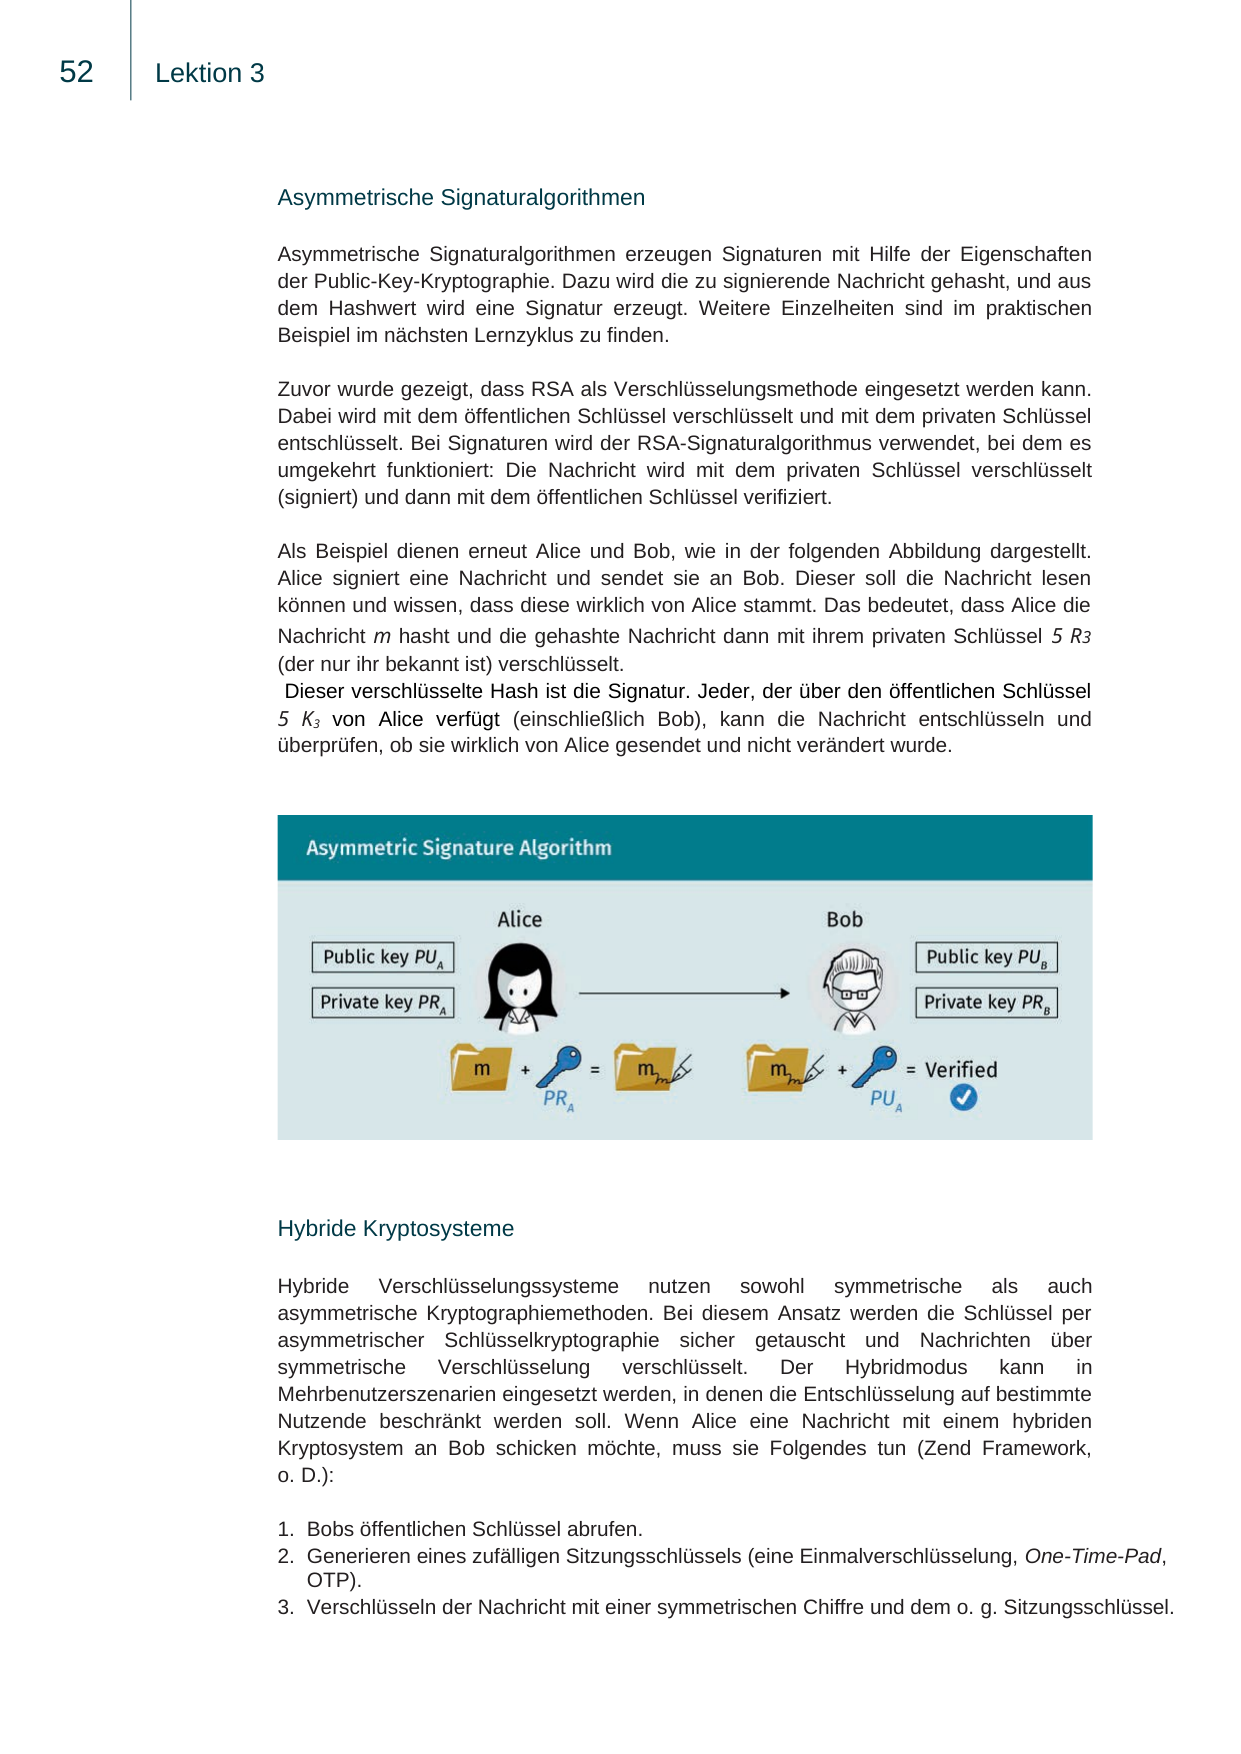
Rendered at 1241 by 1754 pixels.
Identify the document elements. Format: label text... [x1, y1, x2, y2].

subtitle Asymmetrische Signaturalgorithmen [277, 183, 1192, 210]
list Generieren eines zufälligen Sitzungsschlüssels (eine Einmalverschlüsselung, One-Time-Pad, OTP). [277, 1544, 1192, 1592]
list Verschlüsseln der Nachricht mit einer symmetrischen Chiffre und dem o. g. Sitzungsschlüssel. [277, 1595, 1192, 1619]
subtitle Hybride Kryptosysteme [277, 1215, 1192, 1241]
text Als Beispiel dienen erneut Alice und Bob, wie in der folgenden Abbildung dargestellt. Alice signiert eine Nachricht und sendet sie an Bob. Dieser soll die Nachricht lesen können und wissen, dass diese wirklich von Alice stammt. Das bedeutet, dass Alice die Nachricht m hasht und die gehashte Nachricht dann mit ihrem privaten Schlüssel 5 R3 (der nur ihr bekannt ist) verschlüsselt. [277, 539, 1093, 676]
text Asymmetrische Signaturalgorithmen erzeugen Signaturen mit Hilfe der Eigenschaften der Public-Key-Kryptographie. Dazu wird die zu signierende Nachricht gehasht, und aus dem Hashwert wird eine Signatur erzeugt. Weitere Einzelheiten sind im praktischen Beispiel im nächsten Lernzyklus zu finden. [277, 242, 1093, 347]
text Hybride Verschlüsselungssysteme nutzen sowohl symmetrische als auch asymmetrische Kryptographiemethoden. Bei diesem Ansatz werden die Schlüssel per asymmetrischer Schlüsselkryptographie sicher getauscht und Nachrichten über symmetrische Verschlüsselung verschlüsselt. Der Hybridmodus kann in Mehrbenutzerszenarien eingesetzt werden, in denen die Entschlüsselung auf bestimmte Nutzende beschränkt werden soll. Wenn Alice eine Nachricht mit einem hybriden Kryptosystem an Bob schicken möchte, muss sie Folgendes tun (Zend Framework, o. D.): [277, 1274, 1093, 1487]
text Zuvor wurde gezeigt, dass RSA als Verschlüsselungsmethode eingesetzt werden kann. Dabei wird mit dem öffentlichen Schlüssel verschlüsselt und mit dem privaten Schlüssel entschlüsselt. Bei Signaturen wird der RSA-Signaturalgorithmus verwendet, bei dem es umgekehrt funktioniert: Die Nachricht wird mit dem privaten Schlüssel verschlüsselt (signiert) und dann mit dem öffentlichen Schlüssel verifiziert. [277, 377, 1093, 509]
picture [277, 815, 1093, 1140]
text Dieser verschlüsselte Hash ist die Signatur. Jeder, der über den öffentlichen Schlüssel 5 K3 von Alice verfügt (einschließlich Bob), kann die Nachricht entschlüsseln und überprüfen, ob sie wirklich von Alice gesendet und nicht verändert wurde. [277, 679, 1093, 757]
list Bobs öffentlichen Schlüssel abrufen. [277, 1517, 1192, 1541]
